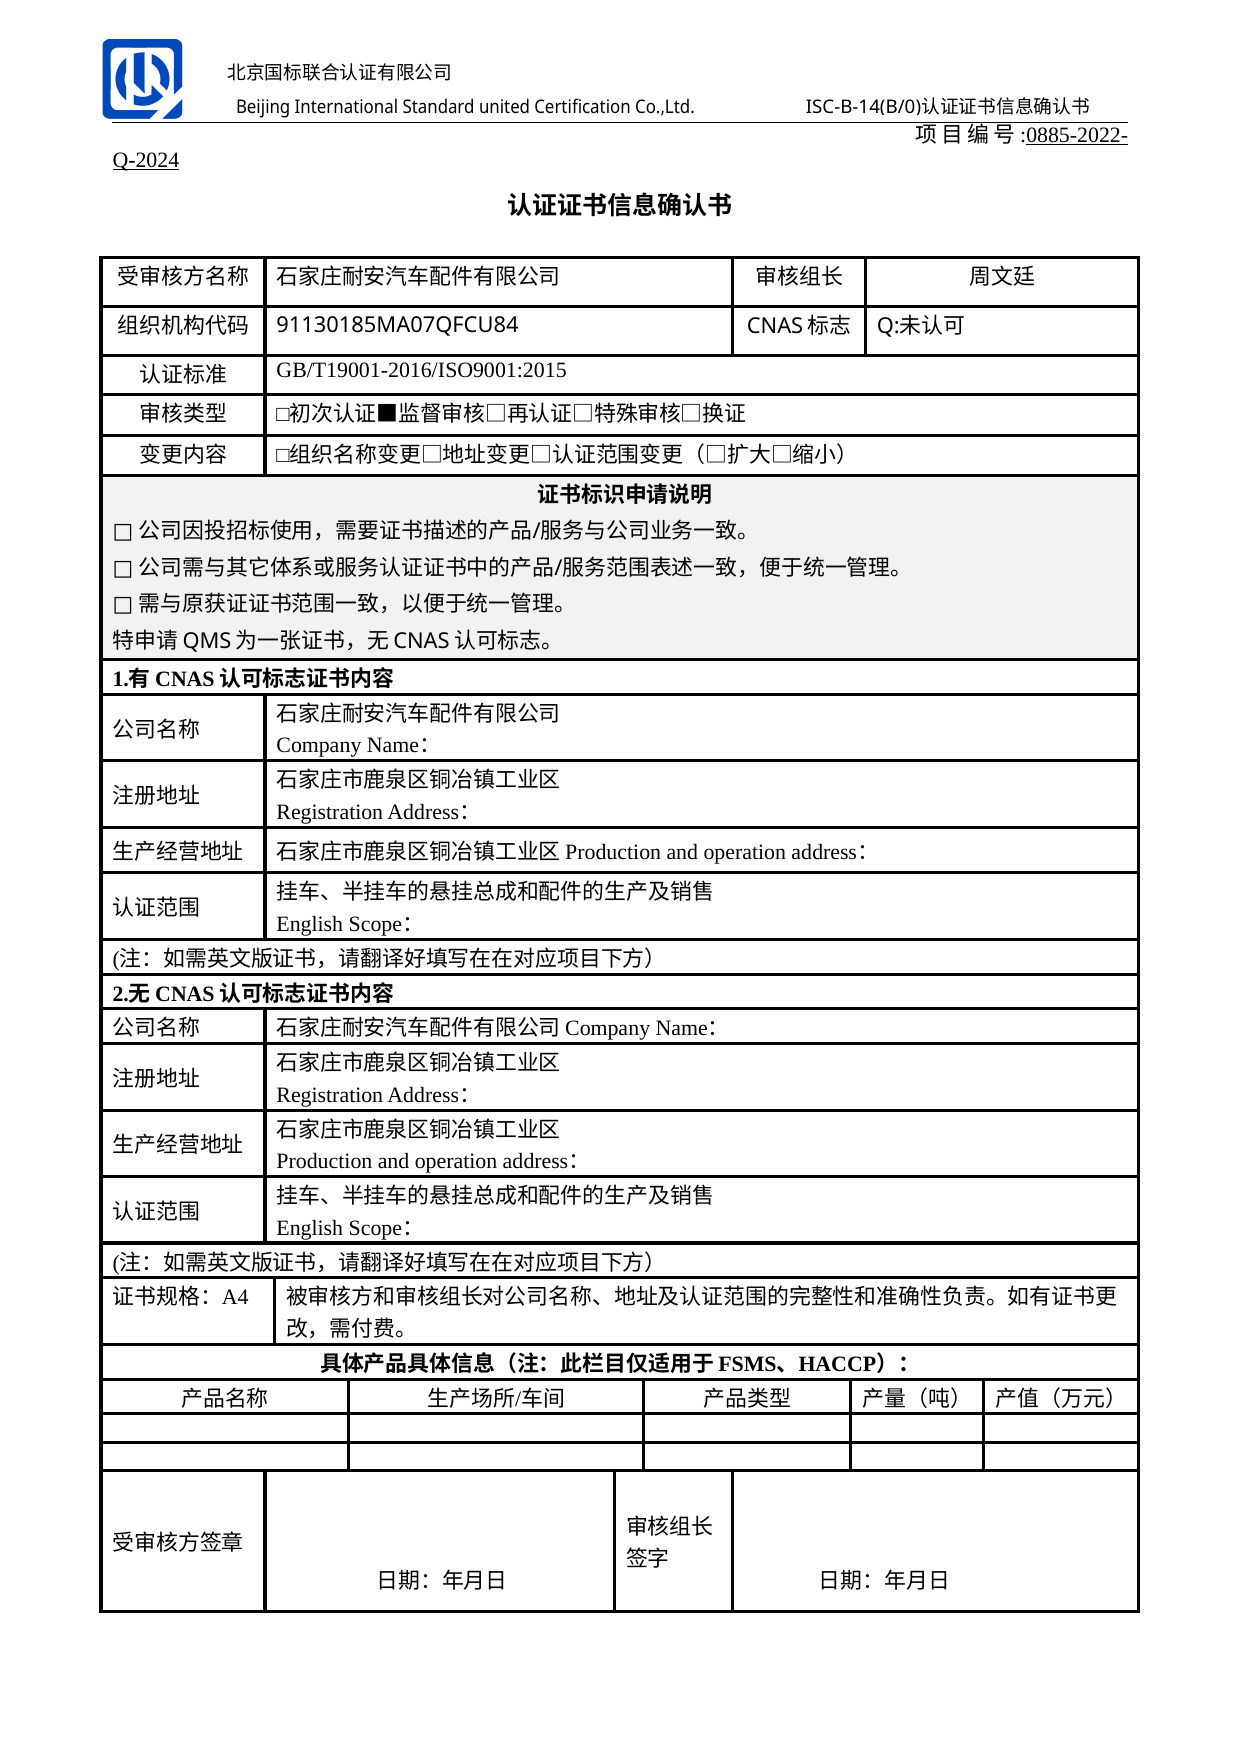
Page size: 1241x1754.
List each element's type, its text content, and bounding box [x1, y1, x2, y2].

table_cell 石家庄市鹿泉区铜冶镇工业区Production and operation address： [267, 829, 1137, 871]
table_cell 认证范围 [103, 1178, 263, 1241]
table_header 受审核方名称 [103, 259, 263, 305]
table_cell [103, 1415, 347, 1441]
table_cell 石家庄市鹿泉区铜冶镇工业区 Registration Address： [267, 1045, 1137, 1108]
table_cell 挂车、半挂车的悬挂总成和配件的生产及销售 English Scope： [267, 1178, 1137, 1241]
table_cell 产品名称 [103, 1381, 347, 1412]
picture [102, 39, 183, 119]
table_cell 生产经营地址 [103, 829, 263, 871]
table_cell [852, 1444, 982, 1469]
table_cell 公司名称 [103, 696, 263, 759]
table_cell 石家庄耐安汽车配件有限公司 Company Name： [267, 696, 1137, 759]
table_cell □组织名称变更□地址变更□认证范围变更（□扩大□缩小） [267, 437, 1137, 474]
table_cell 变更内容 [103, 437, 263, 474]
table_cell 被审核方和审核组长对公司名称、地址及认证范围的完整性和准确性负责。如有证书更改，需付费。 [276, 1279, 1137, 1343]
table_cell [852, 1415, 982, 1441]
table_cell 挂车、半挂车的悬挂总成和配件的生产及销售 English Scope： [267, 874, 1137, 938]
table_cell (注：如需英文版证书，请翻译好填写在在对应项目下方） [103, 941, 1137, 972]
table_cell 产量（吨） [852, 1381, 982, 1412]
table_cell 审核组长签字 [616, 1472, 731, 1610]
table_cell 注册地址 [103, 1045, 263, 1108]
table_cell Q:未认可 [867, 308, 1137, 354]
table_cell 认证范围 [103, 874, 263, 938]
table_cell 生产经营地址 [103, 1112, 263, 1175]
table_cell 证书标识申请说明 □ 公司因投招标使用，需要证书描述的产品/服务与公司业务一致。 □ 公司需与其它体系或服务认证证书中的产品/服务范围表述一致，便于统一管理。 □ 需与原获证证书范围一致，以便于统一管理。 特申请QMS为一张证书，无CNAS认可标志。 [103, 477, 1137, 658]
table_cell CNAS标志 [734, 308, 864, 354]
table_cell [350, 1415, 642, 1441]
table_cell 公司名称 [103, 1010, 263, 1042]
table_header 周文廷 [867, 259, 1137, 305]
table_cell [350, 1444, 642, 1469]
table_cell 日期：年月日 [267, 1472, 613, 1610]
table_cell 1.有CNAS认可标志证书内容 [103, 661, 1137, 693]
table_cell [985, 1444, 1137, 1469]
table_cell 石家庄市鹿泉区铜冶镇工业区 Production and operation address： [267, 1112, 1137, 1175]
table_cell 生产场所/车间 [350, 1381, 642, 1412]
table_cell 2.无CNAS认可标志证书内容 [103, 976, 1137, 1007]
table_cell (注：如需英文版证书，请翻译好填写在在对应项目下方） [103, 1245, 1137, 1276]
table_cell [985, 1415, 1137, 1441]
table_cell GB/T19001-2016/ISO9001:2015 [267, 357, 1137, 393]
table_cell 受审核方签章 [103, 1472, 263, 1610]
table_cell 具体产品具体信息（注：此栏目仅适用于FSMS、HACCP）： [103, 1346, 1137, 1377]
table_cell [645, 1444, 849, 1469]
table_cell 日期：年月日 [734, 1472, 1137, 1610]
table_cell [103, 1444, 347, 1469]
table_cell □初次认证■监督审核□再认证□特殊审核□换证 [267, 396, 1137, 433]
table_cell 组织机构代码 [103, 308, 263, 354]
table_cell 注册地址 [103, 762, 263, 826]
table_cell 审核类型 [103, 396, 263, 433]
text 项目编号:0885-2022-Q-2024 [112, 123, 1128, 173]
table_cell 91130185MA07QFCU84 [267, 308, 731, 354]
table_cell 认证标准 [103, 357, 263, 393]
table_header 石家庄耐安汽车配件有限公司 [267, 259, 731, 305]
table_cell 产值（万元） [985, 1381, 1137, 1412]
text 认证证书信息确认书 [112, 185, 1128, 222]
table_cell 证书规格：A4 [103, 1279, 273, 1343]
table_cell 产品类型 [645, 1381, 849, 1412]
table_cell 石家庄市鹿泉区铜冶镇工业区 Registration Address： [267, 762, 1137, 826]
table_cell [645, 1415, 849, 1441]
table_cell 石家庄耐安汽车配件有限公司Company Name： [267, 1010, 1137, 1042]
table_header 审核组长 [734, 259, 864, 305]
